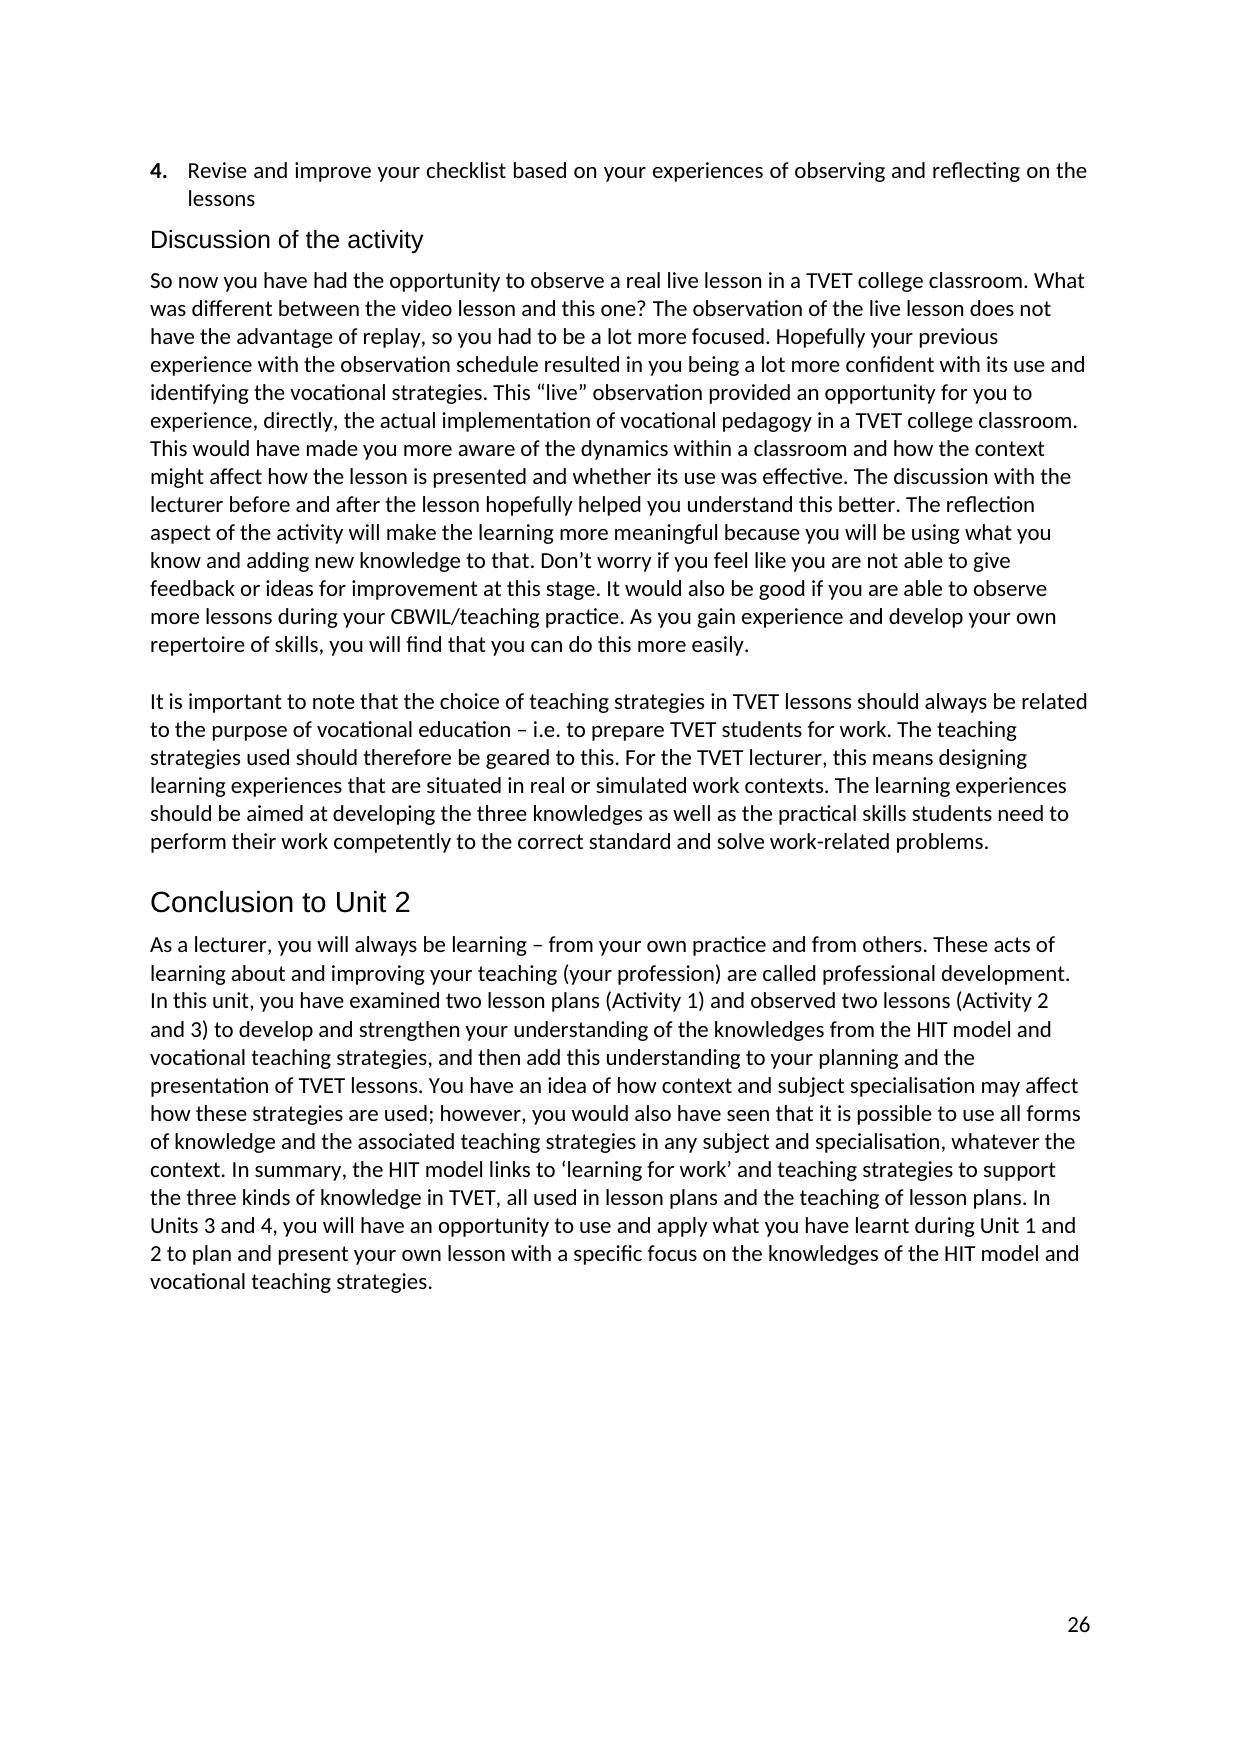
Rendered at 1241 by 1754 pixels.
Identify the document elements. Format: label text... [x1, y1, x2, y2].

subtitle Conclusion to Unit 2 [150, 884, 1090, 918]
text Revise and improve your checklist based on your experiences of observing and reflecting on the lessons [150, 156, 1090, 212]
text Discussion of the activity [150, 224, 1090, 253]
text So now you have had the opportunity to observe a real live lesson in a TVET college classroom. What was different between the video lesson and this one? The observation of the live lesson does not have the advantage of replay, so you had to be a lot more focused. Hopefully your previous experience with the observation schedule resulted in you being a lot more confident with its use and identifying the vocational strategies. This “live” observation provided an opportunity for you to experience, directly, the actual implementation of vocational pedagogy in a TVET college classroom. This would have made you more aware of the dynamics within a classroom and how the context might affect how the lesson is presented and whether its use was effective. The discussion with the lecturer before and after the lesson hopefully helped you understand this better. The reflection aspect of the activity will make the learning more meaningful because you will be using what you know and adding new knowledge to that. Don’t worry if you feel like you are not able to give feedback or ideas for improvement at this stage. It would also be good if you are able to observe more lessons during your CBWIL/teaching practice. As you gain experience and develop your own repertoire of skills, you will find that you can do this more easily. [150, 266, 1090, 658]
text As a lecturer, you will always be learning – from your own practice and from others. These acts of learning about and improving your teaching (your profession) are called professional development. In this unit, you have examined two lesson plans (Activity 1) and observed two lessons (Activity 2 and 3) to develop and strengthen your understanding of the knowledges from the HIT model and vocational teaching strategies, and then add this understanding to your planning and the presentation of TVET lessons. You have an idea of how context and subject specialisation may affect how these strategies are used; however, you would also have seen that it is possible to use all forms of knowledge and the associated teaching strategies in any subject and specialisation, whatever the context. In summary, the HIT model links to ‘learning for work’ and teaching strategies to support the three kinds of knowledge in TVET, all used in lesson plans and the teaching of lesson plans. In Units 3 and 4, you will have an opportunity to use and apply what you have learnt during Unit 1 and 2 to plan and present your own lesson with a specific focus on the knowledges of the HIT model and vocational teaching strategies. [150, 931, 1090, 1295]
text It is important to note that the choice of teaching strategies in TVET lessons should always be related to the purpose of vocational education – i.e. to prepare TVET students for work. The teaching strategies used should therefore be geared to this. For the TVET lecturer, this means designing learning experiences that are situated in real or simulated work contexts. The learning experiences should be aimed at developing the three knowledges as well as the practical skills students need to perform their work competently to the correct standard and solve work-related problems. [150, 687, 1090, 855]
